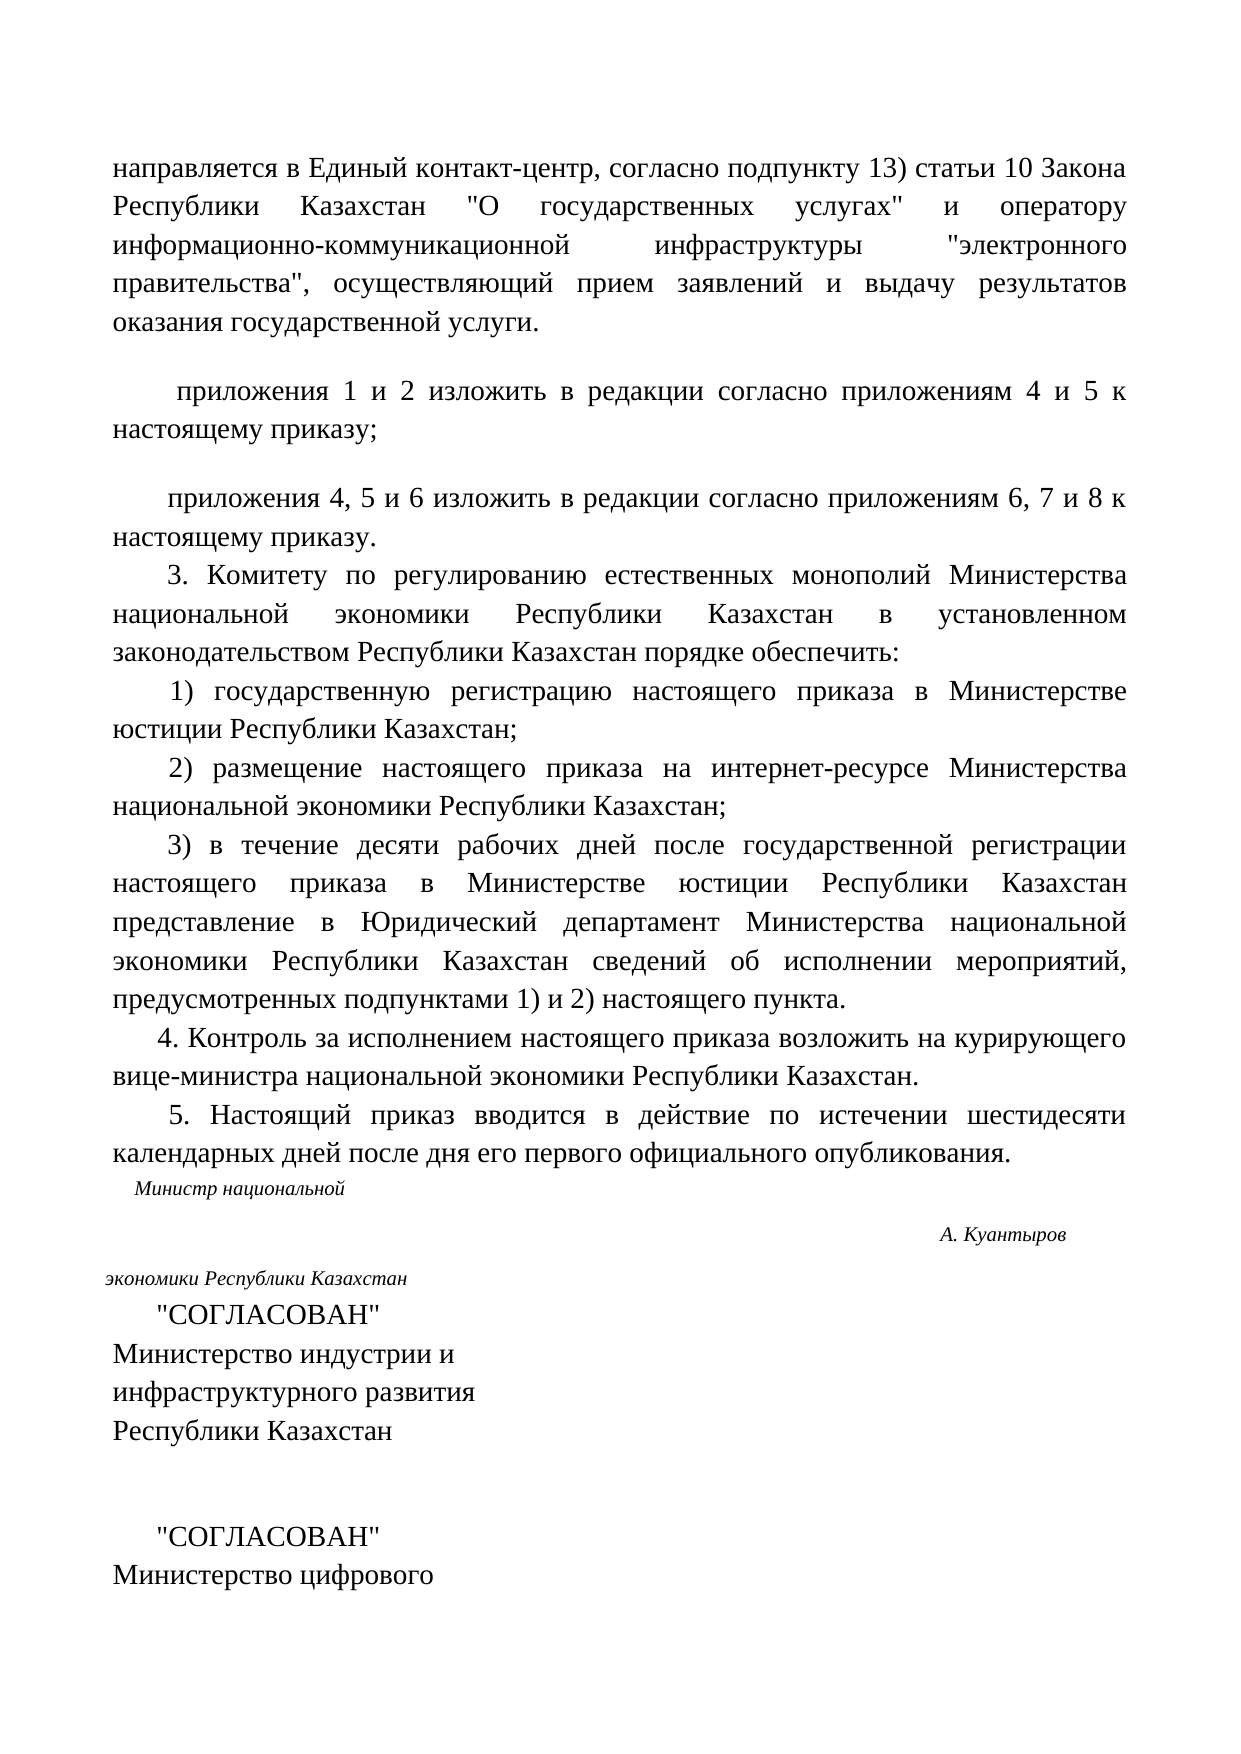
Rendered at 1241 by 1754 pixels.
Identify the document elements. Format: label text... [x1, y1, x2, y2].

text "СОГЛАСОВАН" [112, 1297, 1128, 1331]
text 4. Контроль за исполнением настоящего приказа возложить на курирующего вице-министра национальной экономики Республики Казахстан. [112, 1020, 1128, 1092]
text "СОГЛАСОВАН" [112, 1519, 1128, 1552]
text Министерство цифрового [112, 1557, 1128, 1591]
text приложения 4, 5 и 6 изложить в редакции согласно приложениям 6, 7 и 8 к настоящему приказу. [112, 480, 1128, 552]
text 5. Настоящий приказ вводится в действие по истечении шестидесяти календарных дней после дня его первого официального опубликования. [112, 1097, 1128, 1169]
text 2) размещение настоящего приказа на интернет-ресурсе Министерства национальной экономики Республики Казахстан; [112, 750, 1128, 822]
text 3) в течение десяти рабочих дней после государственной регистрации настоящего приказа в Министерстве юстиции Республики Казахстан представление в Юридический департамент Министерства национальной экономики Республики Казахстан сведений об исполнении мероприятий, предусмотренных подпунктами 1) и 2) настоящего пункта. [112, 827, 1128, 1015]
text 3. Комитету по регулированию естественных монополий Министерства национальной экономики Республики Казахстан в установленном законодательством Республики Казахстан порядке обеспечить: [112, 557, 1128, 668]
table_header Министр национальной экономики Республики Казахстан [101, 1174, 939, 1297]
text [112, 150, 1128, 338]
text Министерство индустрии и [112, 1336, 1128, 1369]
text приложения 1 и 2 изложить в редакции согласно приложениям 4 и 5 к настоящему приказу; [112, 373, 1128, 445]
text 1) государственную регистрацию настоящего приказа в Министерстве юстиции Республики Казахстан; [112, 673, 1128, 745]
table_header А. Куантыров [939, 1174, 1240, 1297]
text Республики Казахстан [112, 1413, 1128, 1446]
text инфраструктурного развития [112, 1374, 1128, 1408]
